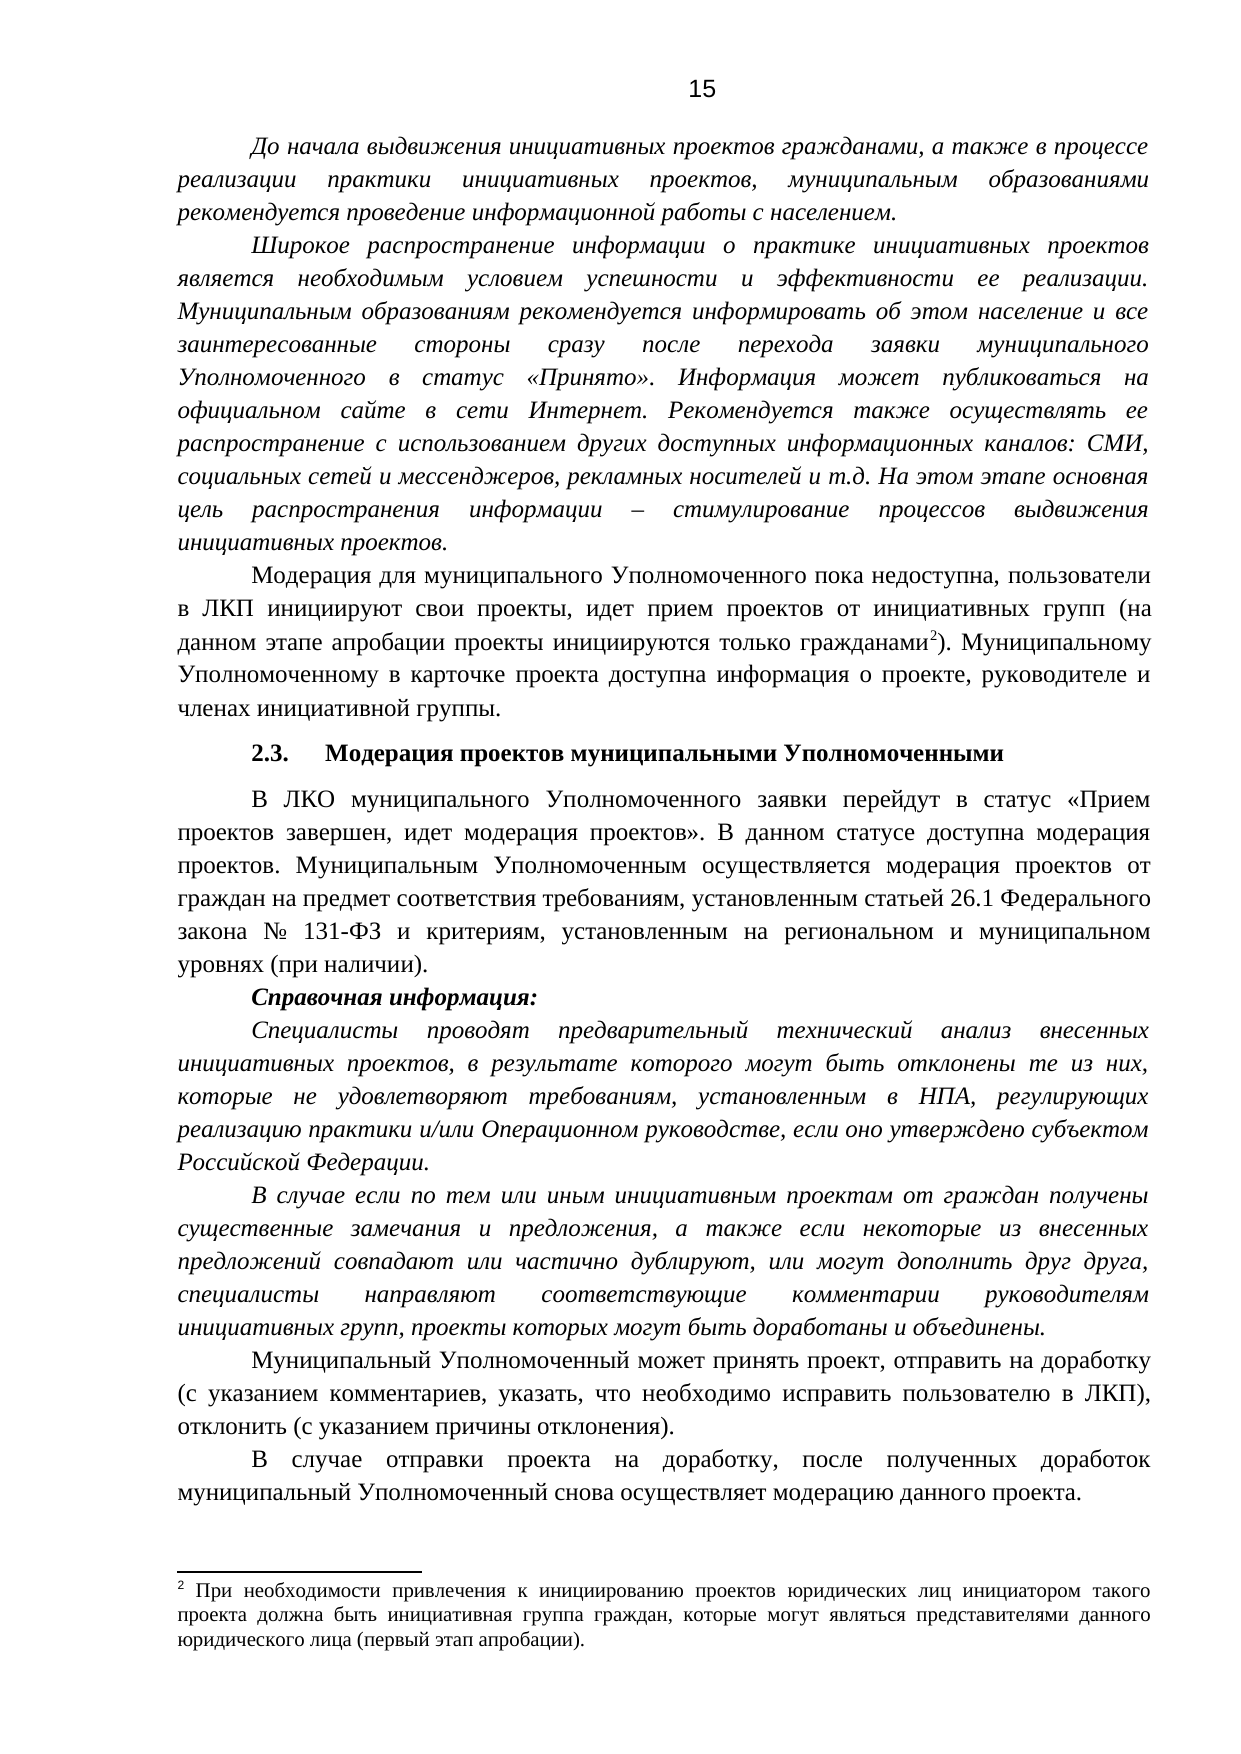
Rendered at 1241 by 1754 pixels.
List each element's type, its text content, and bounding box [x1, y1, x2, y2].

text До начала выдвижения инициативных проектов гражданами, а также в процессе реализации практики инициативных проектов, муниципальным образованиями рекомендуется проведение информационной работы с населением. [177, 131, 1152, 226]
text Муниципальный Уполномоченный может принять проект, отправить на доработку (с указанием комментариев, указать, что необходимо исправить пользователю в ЛКП), отклонить (с указанием причины отклонения). [177, 1345, 1152, 1440]
text В ЛКО муниципального Уполномоченного заявки перейдут в статус «Прием проектов завершен, идет модерация проектов». В данном статусе доступна модерация проектов. Муниципальным Уполномоченным осуществляется модерация проектов от граждан на предмет соответствия требованиям, установленным статьей 26.1 Федерального закона № 131-ФЗ и критериям, установленным на региональном и муниципальном уровнях (при наличии). [177, 784, 1152, 977]
text Модерация для муниципального Уполномоченного пока недоступна, пользователи в ЛКП инициируют свои проекты, идет прием проектов от инициативных групп (на данном этапе апробации проекты инициируются только гражданами). Муниципальному Уполномоченному в карточке проекта доступна информация о проекте, руководителе и членах инициативной группы. [177, 561, 1152, 721]
text Широкое распространение информации о практике инициативных проектов является необходимым условием успешности и эффективности ее реализации. Муниципальным образованиям рекомендуется информировать об этом население и все заинтересованные стороны сразу после перехода заявки муниципального Уполномоченного в статус «Принято». Информация может публиковаться на официальном сайте в сети Интернет. Рекомендуется также осуществлять ее распространение с использованием других доступных информационных каналов: СМИ, социальных сетей и мессенджеров, рекламных носителей и т.д. На этом этапе основная цель распространения информации – стимулирование процессов выдвижения инициативных проектов. [177, 230, 1152, 556]
text В случае отправки проекта на доработку, после полученных доработок муниципальный Уполномоченный снова осуществляет модерацию данного проекта. [177, 1444, 1152, 1506]
text Справочная информация: [177, 982, 1152, 1011]
text В случае если по тем или иным инициативным проектам от граждан получены существенные замечания и предложения, а также если некоторые из внесенных предложений совпадают или частично дублируют, или могут дополнить друг друга, специалисты направляют соответствующие комментарии руководителям инициативных групп, проекты которых могут быть доработаны и объединены. [177, 1180, 1152, 1341]
text Специалисты проводят предварительный технический анализ внесенных инициативных проектов, в результате которого могут быть отклонены те из них, которые не удовлетворяют требованиям, установленным в НПА, регулирующих реализацию практики и/или Операционном руководстве, если оно утверждено субъектом Российской Федерации. [177, 1015, 1152, 1176]
subtitle Модерация проектов муниципальными Уполномоченными [177, 738, 1152, 767]
